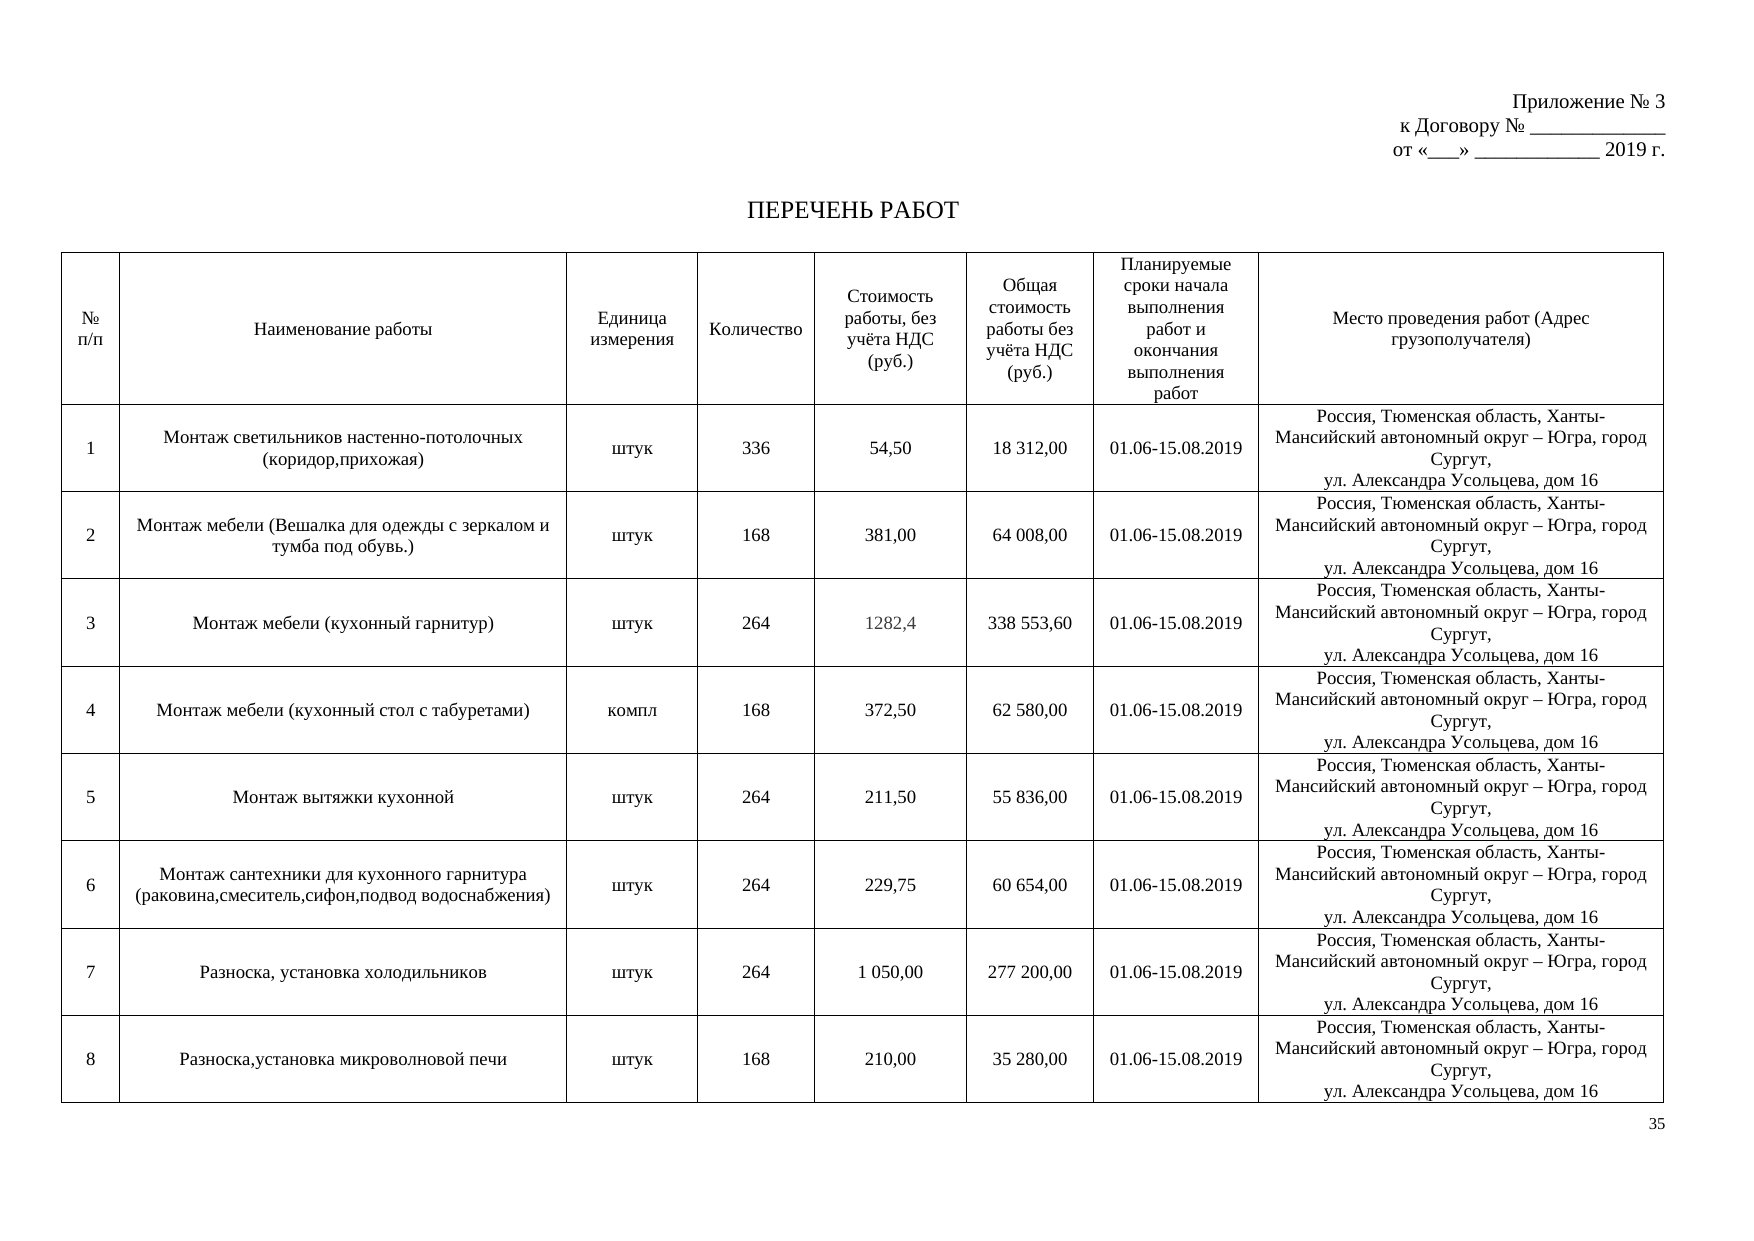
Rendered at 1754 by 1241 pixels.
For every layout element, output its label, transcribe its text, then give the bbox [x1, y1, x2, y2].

text Перечень работ [89, 195, 1617, 224]
table_cell Монтаж мебели (кухонный гарнитур) [120, 579, 566, 666]
table_cell 5 [62, 754, 119, 840]
table_cell 01.06-15.08.2019 [1094, 492, 1258, 578]
table_cell 2 [62, 492, 119, 578]
table_cell Россия, Тюменская область, Ханты-Мансийский автономный округ – Югра, город Сургут, ул. Александра Усольцева, дом 16 [1259, 667, 1663, 753]
table_header № п/п [62, 253, 119, 404]
table_cell 264 [698, 929, 814, 1015]
table_cell 1282,4 [815, 579, 966, 666]
table_cell 229,75 [815, 841, 966, 927]
table_cell Разноска, установка холодильников [120, 929, 566, 1015]
table_header Общая стоимость работы без учёта НДС (руб.) [967, 253, 1093, 404]
table_cell Монтаж мебели (кухонный стол с табуретами) [120, 667, 566, 753]
table_cell 01.06-15.08.2019 [1094, 667, 1258, 753]
table_cell 8 [62, 1016, 119, 1102]
table_cell 210,00 [815, 1016, 966, 1102]
text от «___» ____________ 2019 г. [59, 137, 1665, 161]
table_cell Монтаж светильников настенно-потолочных (коридор,прихожая) [120, 405, 566, 491]
table_cell 35 280,00 [967, 1016, 1093, 1102]
table_cell 372,50 [815, 667, 966, 753]
table_cell 01.06-15.08.2019 [1094, 579, 1258, 666]
table_cell 168 [698, 492, 814, 578]
table_cell 60 654,00 [967, 841, 1093, 927]
table_cell 01.06-15.08.2019 [1094, 929, 1258, 1015]
table_cell штук [567, 754, 697, 840]
table_cell штук [567, 492, 697, 578]
table_cell 54,50 [815, 405, 966, 491]
table_cell Россия, Тюменская область, Ханты-Мансийский автономный округ – Югра, город Сургут, ул. Александра Усольцева, дом 16 [1259, 929, 1663, 1015]
text к Договору № _____________ [59, 113, 1665, 137]
table_cell штук [567, 579, 697, 666]
table_header Наименование работы [120, 253, 566, 404]
table_cell 336 [698, 405, 814, 491]
table_header Стоимость работы, без учёта НДС (руб.) [815, 253, 966, 404]
table_cell 55 836,00 [967, 754, 1093, 840]
table_cell штук [567, 929, 697, 1015]
table_cell 7 [62, 929, 119, 1015]
table_cell 4 [62, 667, 119, 753]
table_header Место проведения работ (Адрес грузополучателя) [1259, 253, 1663, 404]
table_cell компл [567, 667, 697, 753]
table_cell 338 553,60 [967, 579, 1093, 666]
table_cell Россия, Тюменская область, Ханты-Мансийский автономный округ – Югра, город Сургут, ул. Александра Усольцева, дом 16 [1259, 754, 1663, 840]
table_cell штук [567, 405, 697, 491]
table_cell 64 008,00 [967, 492, 1093, 578]
table_cell штук [567, 841, 697, 927]
table_cell 168 [698, 1016, 814, 1102]
table_cell 01.06-15.08.2019 [1094, 841, 1258, 927]
table_cell 1 050,00 [815, 929, 966, 1015]
table_cell Россия, Тюменская область, Ханты-Мансийский автономный округ – Югра, город Сургут, ул. Александра Усольцева, дом 16 [1259, 841, 1663, 927]
table_cell Монтаж мебели (Вешалка для одежды с зеркалом и тумба под обувь.) [120, 492, 566, 578]
table_cell 62 580,00 [967, 667, 1093, 753]
table_cell 264 [698, 841, 814, 927]
table_cell 211,50 [815, 754, 966, 840]
table_cell 3 [62, 579, 119, 666]
table_header Количество [698, 253, 814, 404]
table_cell 01.06-15.08.2019 [1094, 405, 1258, 491]
table_cell 1 [62, 405, 119, 491]
table_cell Россия, Тюменская область, Ханты-Мансийский автономный округ – Югра, город Сургут, ул. Александра Усольцева, дом 16 [1259, 492, 1663, 578]
table_cell 277 200,00 [967, 929, 1093, 1015]
table_cell Разноска,установка микроволновой печи [120, 1016, 566, 1102]
table_cell Монтаж вытяжки кухонной [120, 754, 566, 840]
table_cell Монтаж сантехники для кухонного гарнитура (раковина,смеситель,сифон,подвод водоснабжения) [120, 841, 566, 927]
table_cell 168 [698, 667, 814, 753]
table_cell 264 [698, 754, 814, 840]
text Приложение № 3 [59, 89, 1665, 113]
table_header Планируемые сроки начала выполнения работ и окончания выполнения работ [1094, 253, 1258, 404]
table_cell 264 [698, 579, 814, 666]
table_cell 6 [62, 841, 119, 927]
table_cell 01.06-15.08.2019 [1094, 754, 1258, 840]
table_cell 381,00 [815, 492, 966, 578]
table_cell Россия, Тюменская область, Ханты-Мансийский автономный округ – Югра, город Сургут, ул. Александра Усольцева, дом 16 [1259, 405, 1663, 491]
table_header Единица измерения [567, 253, 697, 404]
table_cell штук [567, 1016, 697, 1102]
table_cell 18 312,00 [967, 405, 1093, 491]
table_cell Россия, Тюменская область, Ханты-Мансийский автономный округ – Югра, город Сургут, ул. Александра Усольцева, дом 16 [1259, 579, 1663, 666]
table_cell 01.06-15.08.2019 [1094, 1016, 1258, 1102]
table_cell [1259, 1016, 1663, 1102]
